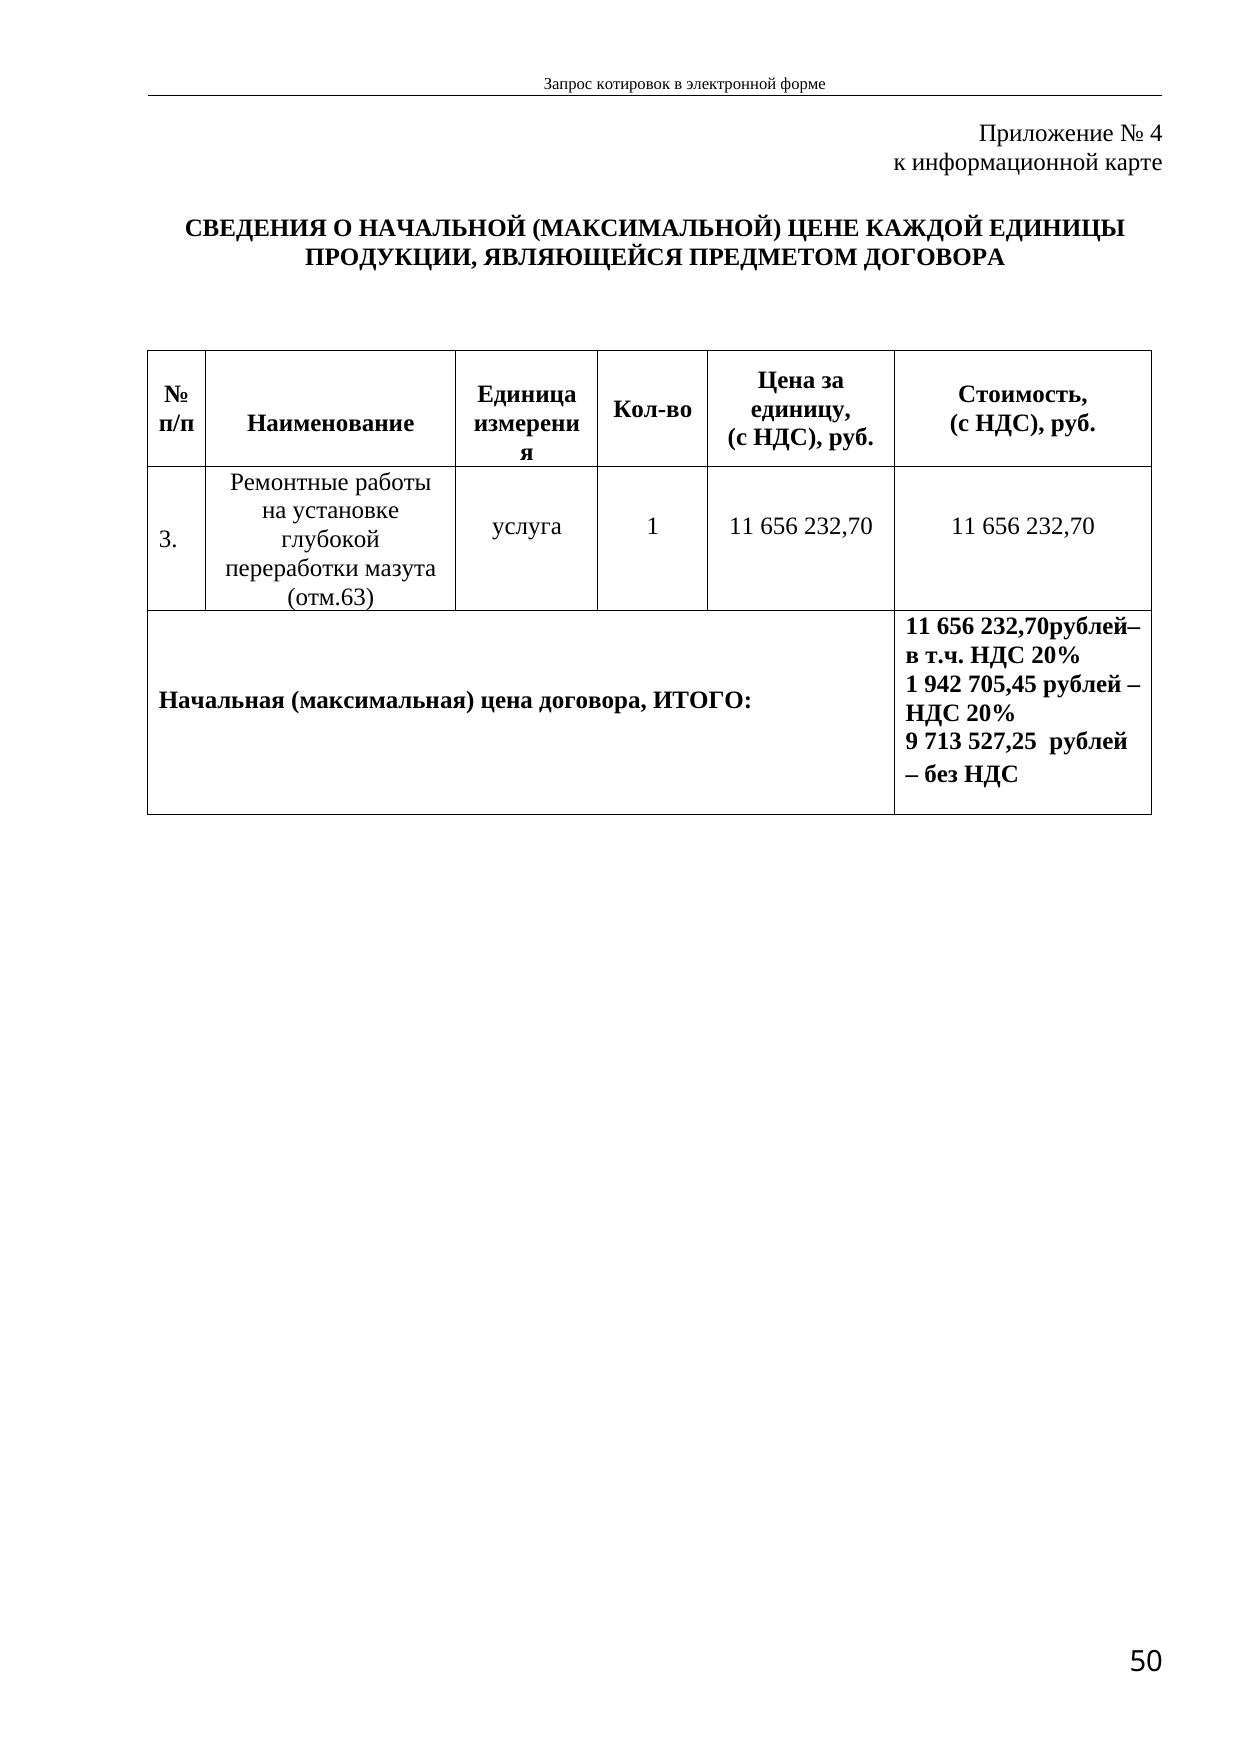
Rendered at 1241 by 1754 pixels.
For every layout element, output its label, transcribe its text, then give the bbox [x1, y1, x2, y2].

table_header № п/п [148, 351, 205, 466]
table_cell Ремонтные работы на установке глубокой переработки мазута (отм.63) [206, 467, 455, 610]
table_header Цена за единицу, (с НДС), руб. [708, 351, 894, 466]
table_header Кол-во [598, 351, 707, 466]
text Приложение № 4 к информационной карте [148, 118, 1162, 176]
table_cell 11 656 232,70 [708, 467, 894, 610]
table_header Стоимость, (с НДС), руб. [895, 351, 1151, 466]
table_cell 1 [598, 467, 707, 610]
table_cell 11 656 232,70 [895, 467, 1151, 610]
table_cell 11 656 232,70рублей– в т.ч. НДС 20% 1 942 705,45 рублей – НДС 20% 9 713 527,25 рублей – без НДС [895, 611, 1151, 814]
table_cell [148, 467, 205, 610]
table_header Единица измерения [456, 351, 597, 466]
table_cell Начальная (максимальная) цена договора, ИТОГО: [148, 611, 894, 814]
table_cell услуга [456, 467, 597, 610]
table_header Наименование [206, 351, 455, 466]
text СВЕДЕНИЯ О НАЧАЛЬНОЙ (МАКСИМАЛЬНОЙ) ЦЕНЕ КАЖДОЙ ЕДИНИЦЫ ПРОДУКЦИИ, ЯВЛЯЮЩЕЙСЯ ПРЕДМЕТОМ ДОГОВОРА [148, 213, 1162, 271]
